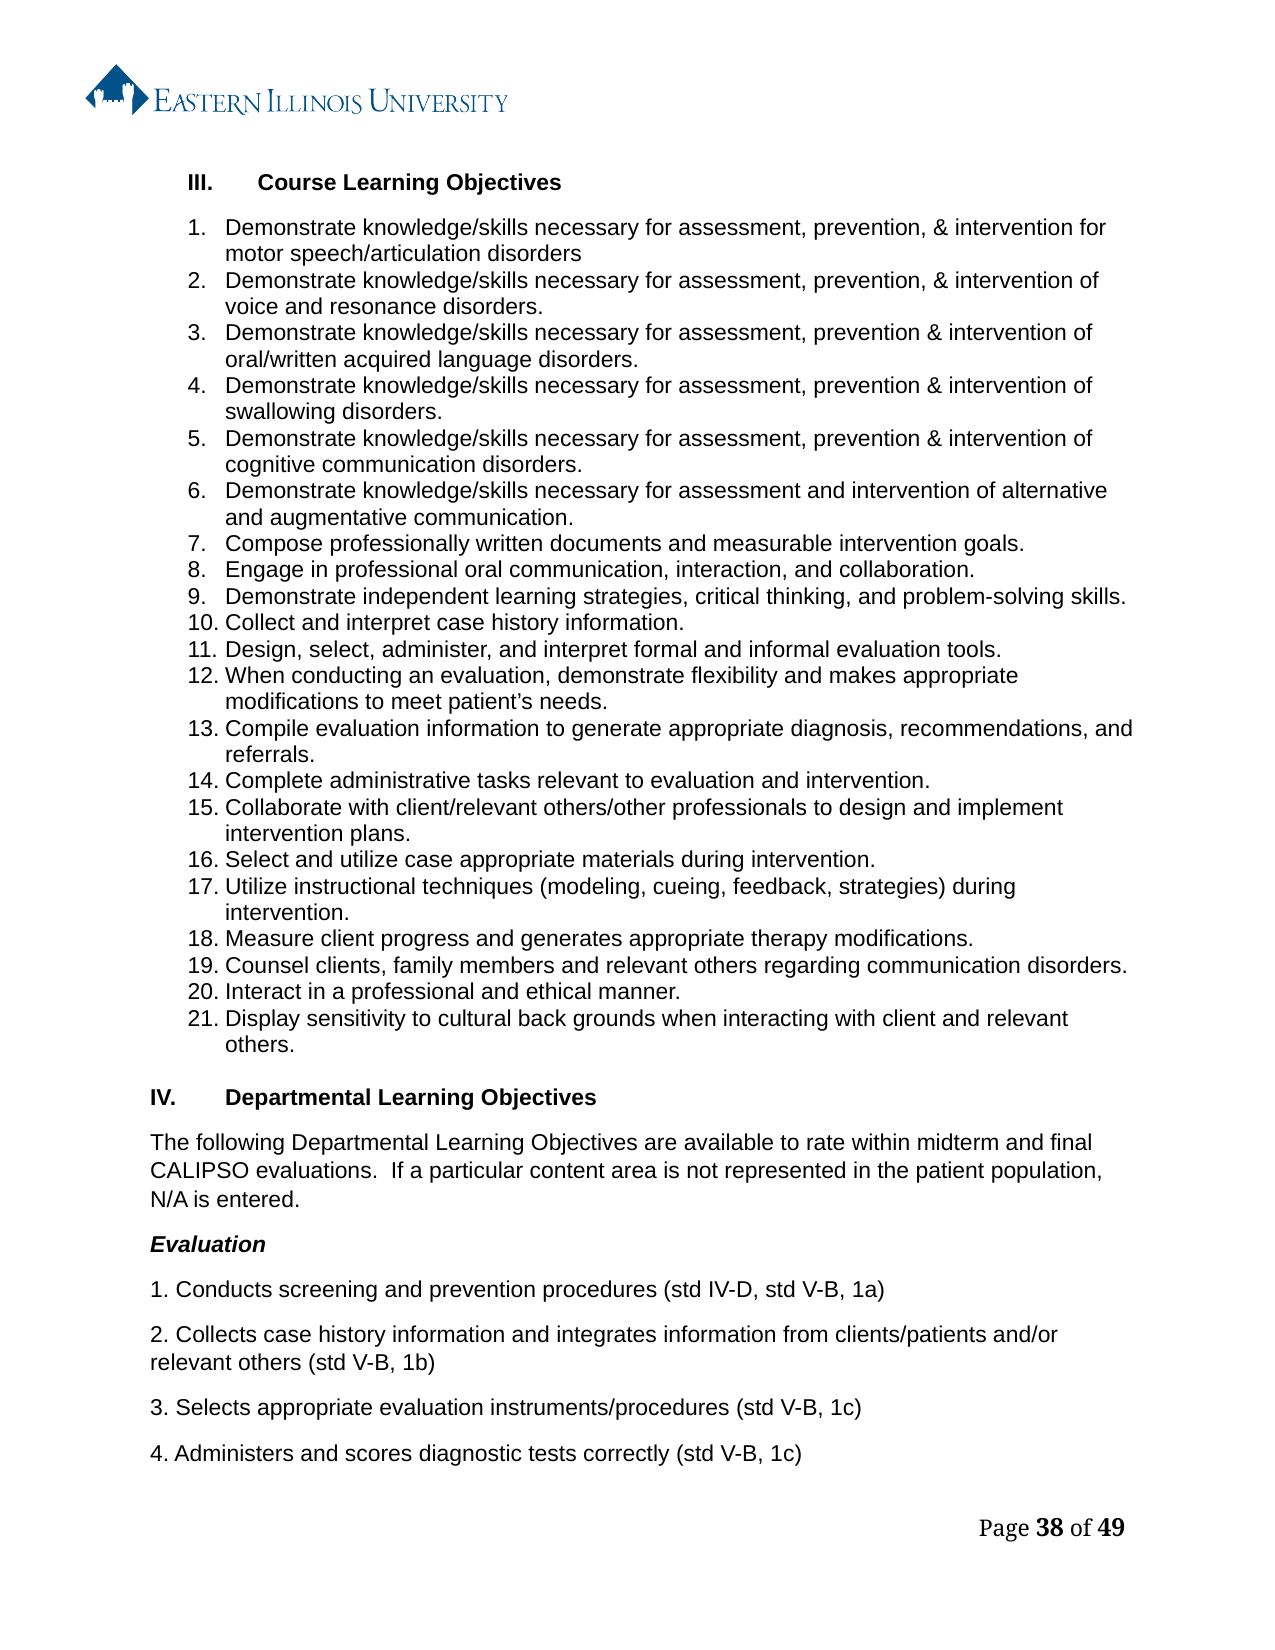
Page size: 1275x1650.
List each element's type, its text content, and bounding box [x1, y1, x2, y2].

text 1. Conducts screening and prevention procedures (std IV-D, std V-B, 1a) [150, 1276, 1125, 1302]
list Compose professionally written documents and measurable intervention goals. [187, 530, 1144, 556]
list Demonstrate knowledge/skills necessary for assessment, prevention, & intervention of voice and resonance disorders. [187, 267, 1144, 319]
text The following Departmental Learning Objectives are available to rate within midterm and final CALIPSO evaluations. If a particular content area is not represented in the patient population, N/A is entered. [150, 1129, 1125, 1212]
list Demonstrate knowledge/skills necessary for assessment, prevention & intervention of swallowing disorders. [187, 372, 1144, 425]
list Display sensitivity to cultural back grounds when interacting with client and relevant others. [187, 1004, 1144, 1057]
list Demonstrate knowledge/skills necessary for assessment, prevention, & intervention for motor speech/articulation disorders [187, 214, 1144, 267]
text Evaluation [150, 1231, 1125, 1257]
list Collect and interpret case history information. [187, 609, 1144, 636]
list Design, select, administer, and interpret formal and informal evaluation tools. [187, 636, 1144, 662]
list Complete administrative tasks relevant to evaluation and intervention. [187, 767, 1144, 794]
list Counsel clients, family members and relevant others regarding communication disorders. [187, 952, 1144, 978]
list Demonstrate independent learning strategies, critical thinking, and problem-solving skills. [187, 583, 1144, 609]
list Compile evaluation information to generate appropriate diagnosis, recommendations, and referrals. [187, 714, 1144, 767]
list Interact in a professional and ethical manner. [187, 978, 1144, 1004]
list Select and utilize case appropriate materials during intervention. [187, 846, 1144, 873]
list Engage in professional oral communication, interaction, and collaboration. [187, 556, 1144, 583]
text 2. Collects case history information and integrates information from clients/patients and/or relevant others (std V-B, 1b) [150, 1321, 1125, 1376]
picture [82, 60, 507, 117]
list Measure client progress and generates appropriate therapy modifications. [187, 925, 1144, 952]
text 4. Administers and scores diagnostic tests correctly (std V-B, 1c) [150, 1439, 1125, 1466]
text IV. Departmental Learning Objectives [150, 1083, 1125, 1110]
text III. Course Learning Objectives [150, 169, 1125, 195]
list Collaborate with client/relevant others/other professionals to design and implement intervention plans. [187, 794, 1144, 846]
list Demonstrate knowledge/skills necessary for assessment, prevention & intervention of oral/written acquired language disorders. [187, 319, 1144, 372]
list Demonstrate knowledge/skills necessary for assessment, prevention & intervention of cognitive communication disorders. [187, 425, 1144, 477]
list Utilize instructional techniques (modeling, cueing, feedback, strategies) during intervention. [187, 873, 1144, 925]
list Demonstrate knowledge/skills necessary for assessment and intervention of alternative and augmentative communication. [187, 477, 1144, 530]
text 3. Selects appropriate evaluation instruments/procedures (std V-B, 1c) [150, 1394, 1125, 1421]
list When conducting an evaluation, demonstrate flexibility and makes appropriate modifications to meet patient’s needs. [187, 662, 1144, 714]
